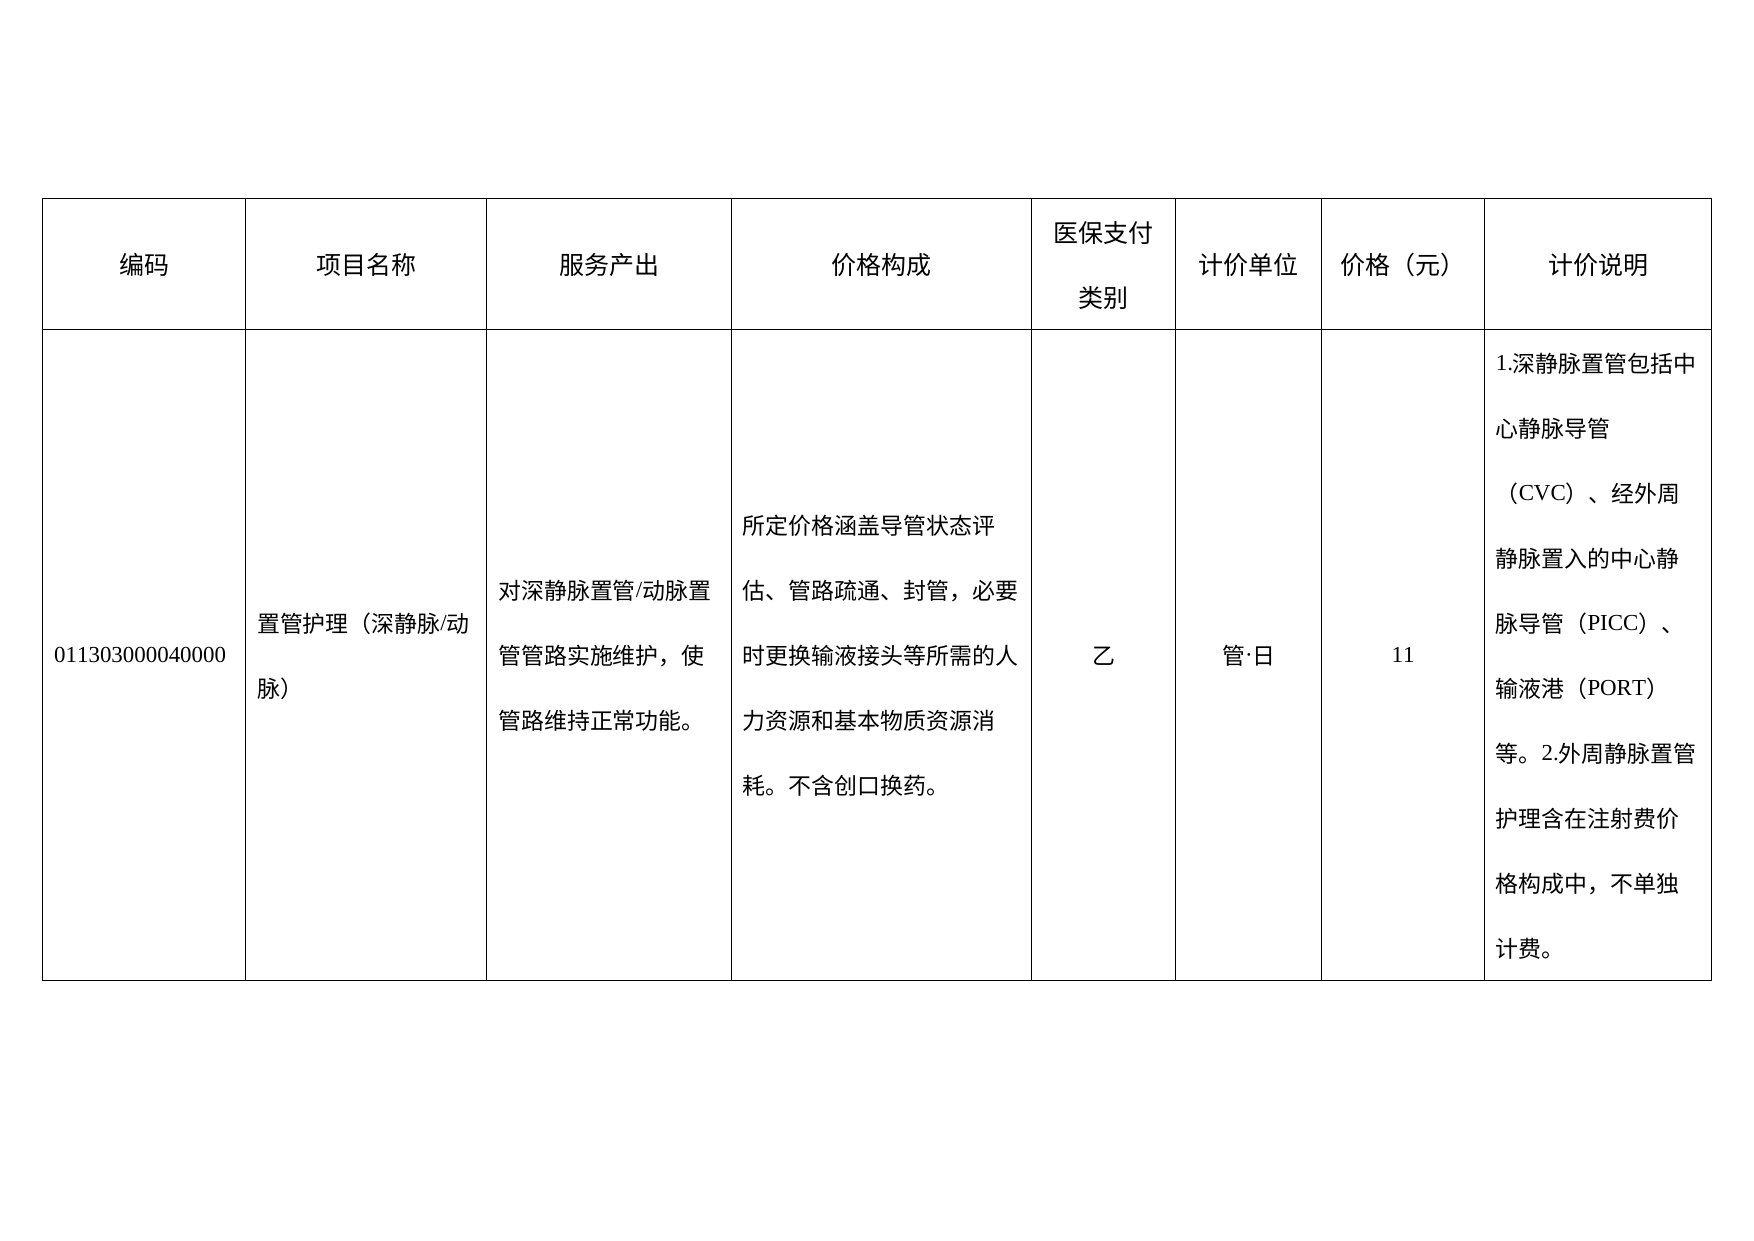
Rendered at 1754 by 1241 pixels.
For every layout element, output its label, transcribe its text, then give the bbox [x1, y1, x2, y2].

table_cell 011303000040000 [43, 330, 245, 980]
table_cell 管·日 [1176, 330, 1321, 980]
table_cell 对深静脉置管/动脉置管管路实施维护，使管路维持正常功能。 [487, 330, 731, 980]
table_cell 所定价格涵盖导管状态评估、管路疏通、封管，必要时更换输液接头等所需的人力资源和基本物质资源消耗。不含创口换药。 [732, 330, 1031, 980]
table_header 价格（元） [1322, 199, 1484, 329]
table_header 计价说明 [1485, 199, 1711, 329]
table_cell 11 [1322, 330, 1484, 980]
table_cell 1.深静脉置管包括中心静脉导管（CVC）、经外周静脉置入的中心静脉导管（PICC）、输液港（PORT）等。2.外周静脉置管护理含在注射费价格构成中，不单独计费。 [1485, 330, 1711, 980]
table_header 项目名称 [246, 199, 486, 329]
table_header 编码 [43, 199, 245, 329]
table_header 价格构成 [732, 199, 1031, 329]
table_cell 乙 [1032, 330, 1175, 980]
table_header 服务产出 [487, 199, 731, 329]
table_cell 置管护理（深静脉/动脉） [246, 330, 486, 980]
table_header 计价单位 [1176, 199, 1321, 329]
table_header 医保支付类别 [1032, 199, 1175, 329]
